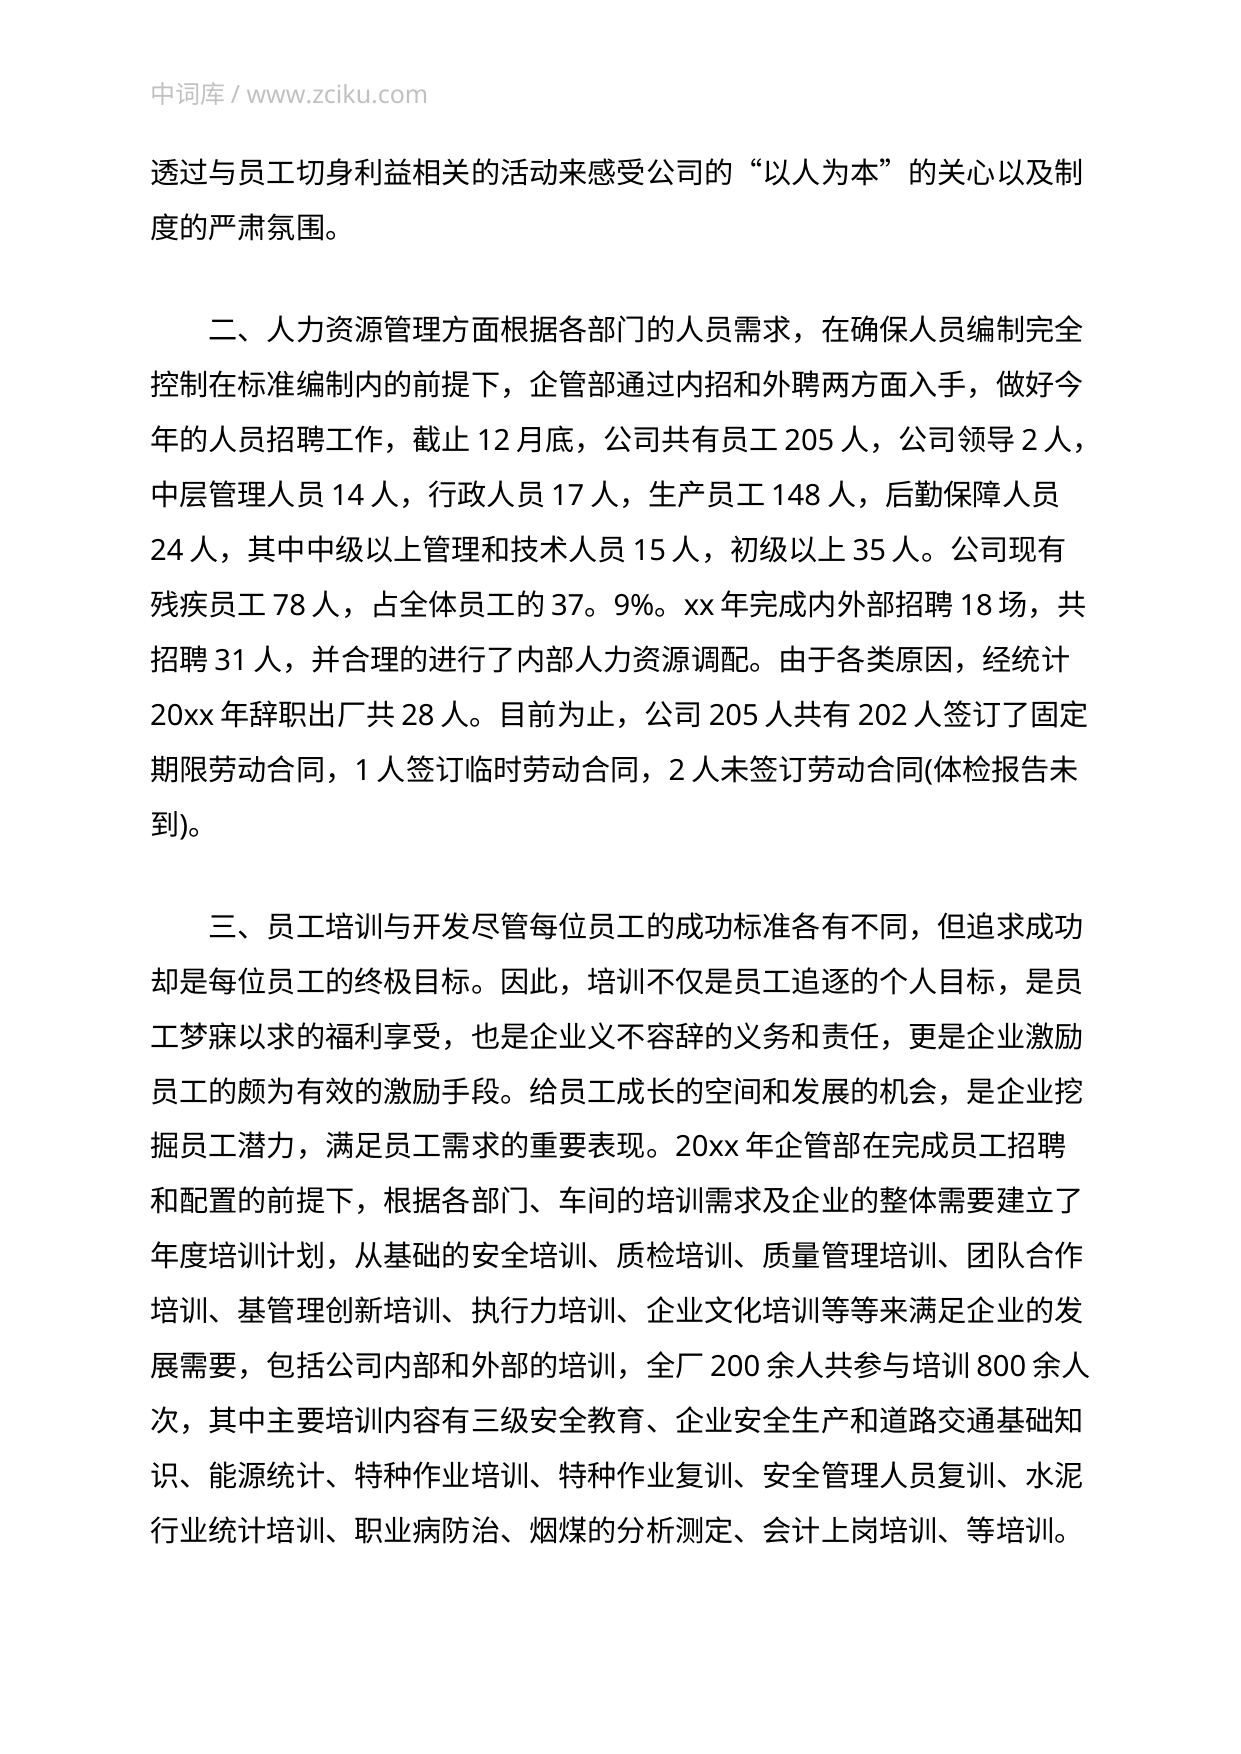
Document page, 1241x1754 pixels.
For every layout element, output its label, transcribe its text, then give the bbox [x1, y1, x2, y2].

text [150, 150, 1090, 247]
text 三、员工培训与开发尽管每位员工的成功标准各有不同，但追求成功却是每位员工的终极目标。因此，培训不仅是员工追逐的个人目标，是员工梦寐以求的福利享受，也是企业义不容辞的义务和责任，更是企业激励员工的颇为有效的激励手段。给员工成长的空间和发展的机会，是企业挖掘员工潜力，满足员工需求的重要表现。20xx年企管部在完成员工招聘和配置的前提下，根据各部门、车间的培训需求及企业的整体需要建立了年度培训计划，从基础的安全培训、质检培训、质量管理培训、团队合作培训、基管理创新培训、执行力培训、企业文化培训等等来满足企业的发展需要，包括公司内部和外部的培训，全厂200余人共参与培训800余人次，其中主要培训内容有三级安全教育、企业安全生产和道路交通基础知识、能源统计、特种作业培训、特种作业复训、安全管理人员复训、水泥行业统计培训、职业病防治、烟煤的分析测定、会计上岗培训、等培训。 [150, 903, 1090, 1550]
text 二、人力资源管理方面根据各部门的人员需求，在确保人员编制完全控制在标准编制内的前提下，企管部通过内招和外聘两方面入手，做好今年的人员招聘工作，截止12月底，公司共有员工205人，公司领导2人，中层管理人员14人，行政人员17人，生产员工148人，后勤保障人员24人，其中中级以上管理和技术人员15人，初级以上35人。公司现有残疾员工78人，占全体员工的37。9%。xx年完成内外部招聘18场，共招聘31人，并合理的进行了内部人力资源调配。由于各类原因，经统计20xx年辞职出厂共28人。目前为止，公司205人共有202人签订了固定期限劳动合同，1人签订临时劳动合同，2人未签订劳动合同(体检报告未到)。 [150, 307, 1090, 844]
